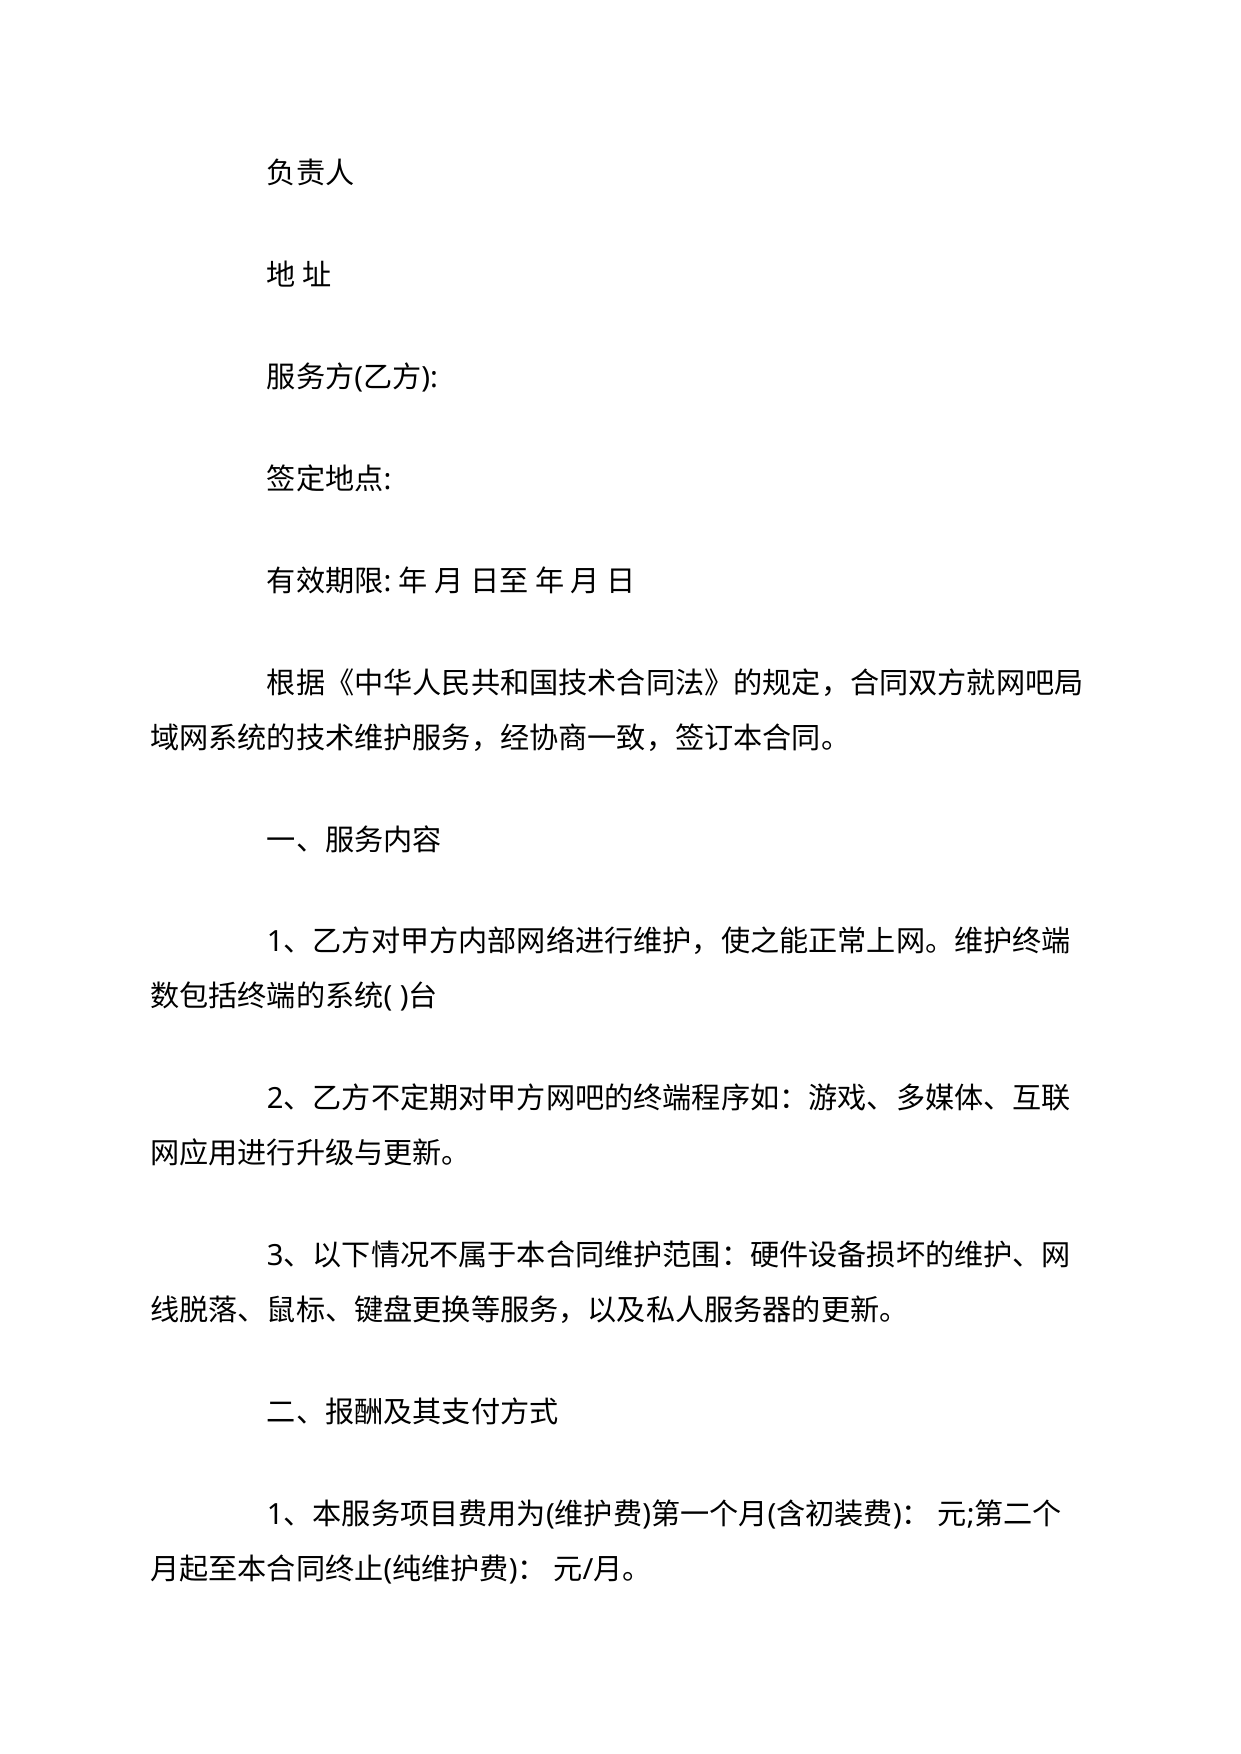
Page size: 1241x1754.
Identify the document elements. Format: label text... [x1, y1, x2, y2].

text 有效期限: 年 月 日至 年 月 日 [150, 557, 1090, 600]
text 1、乙方对甲方内部网络进行维护，使之能正常上网。维护终端数包括终端的系统( )台 [150, 918, 1090, 1015]
text 负责人 [150, 150, 1090, 192]
text 一、服务内容 [150, 816, 1090, 858]
text 3、以下情况不属于本合同维护范围：硬件设备损坏的维护、网线脱落、鼠标、键盘更换等服务，以及私人服务器的更新。 [150, 1232, 1090, 1329]
text 地 址 [150, 252, 1090, 294]
text 1、本服务项目费用为(维护费)第一个月(含初装费)： 元;第二个月起至本合同终止(纯维护费)： 元/月。 [150, 1490, 1090, 1588]
text 签定地点: [150, 456, 1090, 498]
text 根据《中华人民共和国技术合同法》的规定，合同双方就网吧局域网系统的技术维护服务，经协商一致，签订本合同。 [150, 659, 1090, 757]
text 二、报酬及其支付方式 [150, 1388, 1090, 1431]
text 2、乙方不定期对甲方网吧的终端程序如：游戏、多媒体、互联网应用进行升级与更新。 [150, 1075, 1090, 1172]
text 服务方(乙方): [150, 353, 1090, 396]
